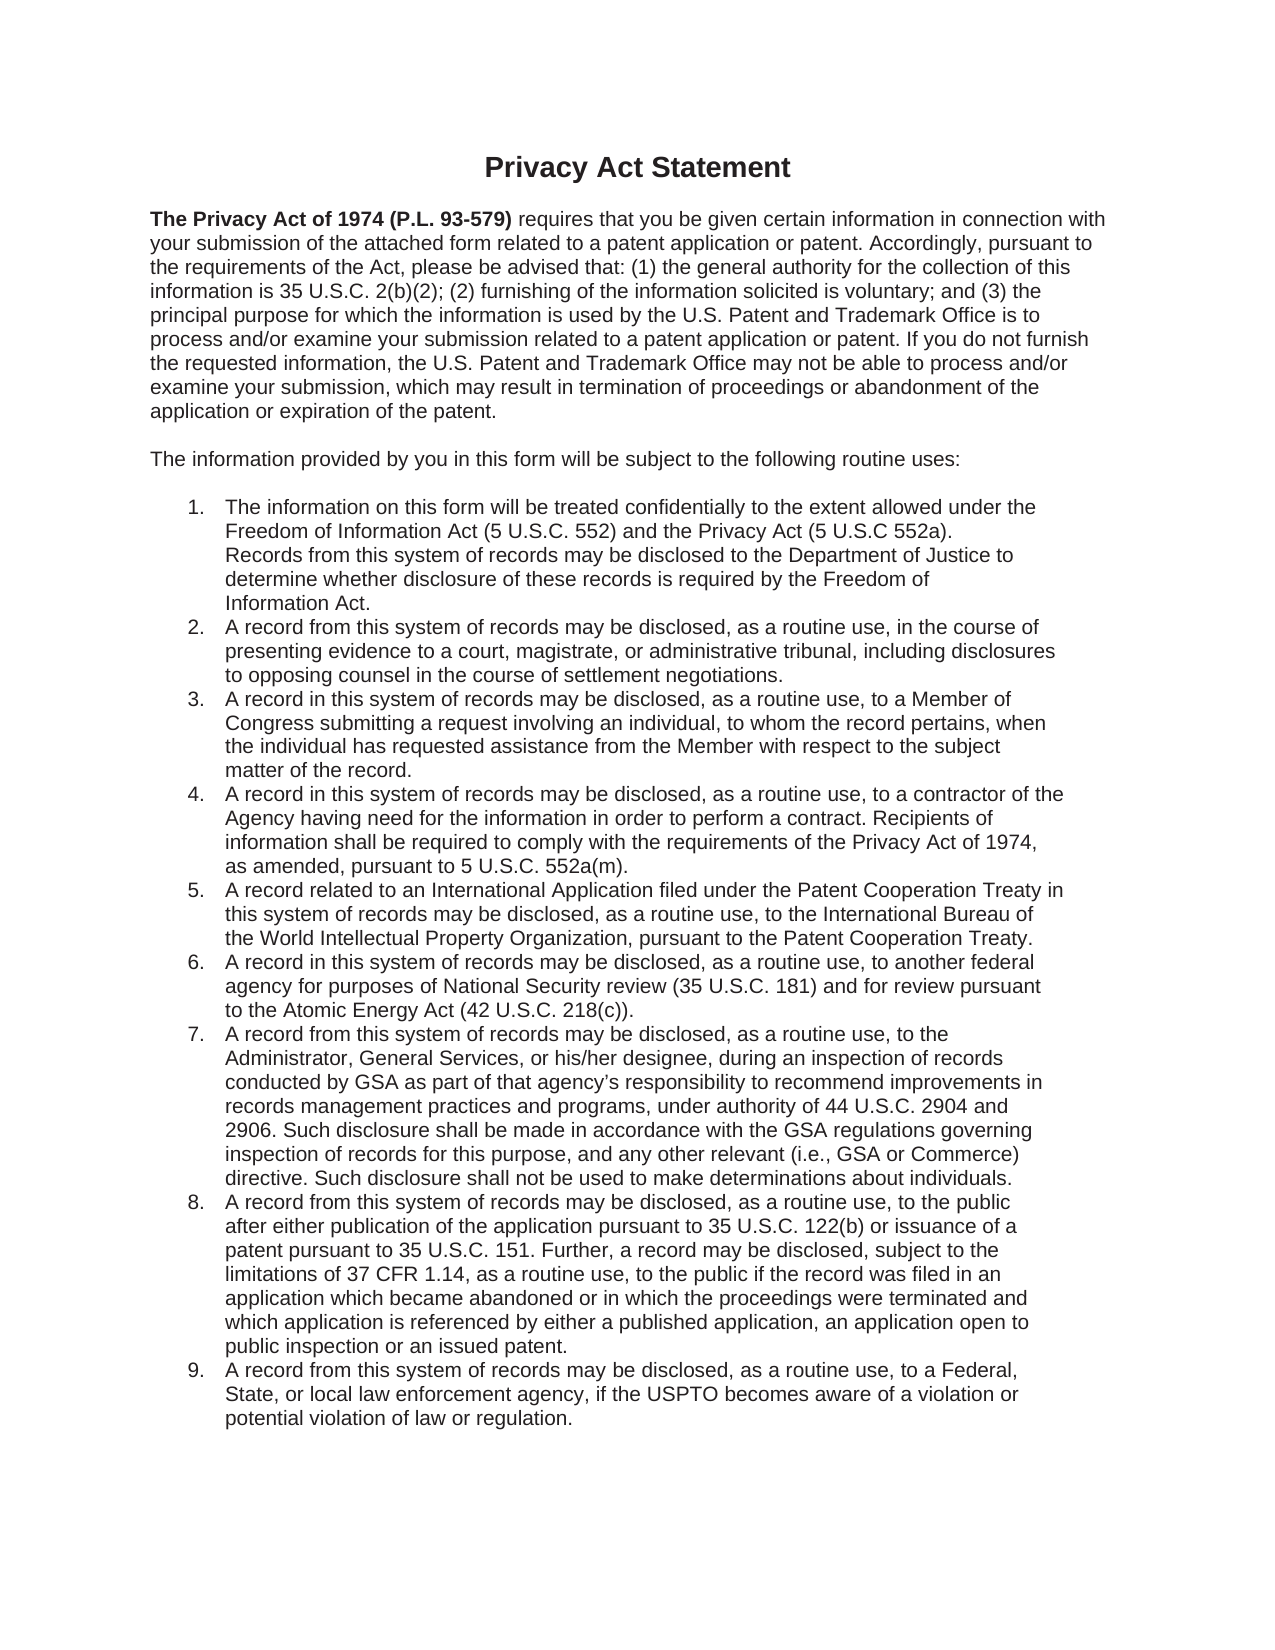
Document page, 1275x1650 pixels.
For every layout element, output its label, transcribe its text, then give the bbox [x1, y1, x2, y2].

list A record from this system of records may be disclosed, as a routine use, in the course of presenting evidence to a court, magistrate, or administrative tribunal, including disclosures to opposing counsel in the course of settlement negotiations. [187, 614, 1056, 686]
list A record in this system of records may be disclosed, as a routine use, to a contractor of the Agency having need for the information in order to perform a contract. Recipients of information shall be required to comply with the requirements of the Privacy Act of 1974, as amended, pursuant to 5 U.S.C. 552a(m). [187, 782, 1065, 878]
list A record in this system of records may be disclosed, as a routine use, to another federal agency for purposes of National Security review (35 U.S.C. 181) and for review pursuant to the Atomic Energy Act (42 U.S.C. 218(c)). [187, 950, 1063, 1022]
list A record related to an International Application filed under the Patent Cooperation Treaty in this system of records may be disclosed, as a routine use, to the International Bureau of the World Intellectual Property Organization, pursuant to the Patent Cooperation Treaty. [187, 878, 1064, 950]
text The information provided by you in this form will be subject to the following routine uses: [150, 447, 1225, 471]
text The Privacy Act of 1974 (P.L. 93-579) requires that you be given certain information in connection with your submission of the attached form related to a patent application or patent. Accordingly, pursuant to the requirements of the Act, please be advised that: (1) the general authority for the collection of this information is 35 U.S.C. 2(b)(2); (2) furnishing of the information solicited is voluntary; and (3) the principal purpose for which the information is used by the U.S. Patent and Trademark Office is to process and/or examine your submission related to a patent application or patent. If you do not furnish the requested information, the U.S. Patent and Trademark Office may not be able to process and/or examine your submission, which may result in termination of proceedings or abandonment of the application or expiration of the patent. [150, 207, 1118, 423]
list A record from this system of records may be disclosed, as a routine use, to the public after either publication of the application pursuant to 35 U.S.C. 122(b) or issuance of a patent pursuant to 35 U.S.C. 151. Further, a record may be disclosed, subject to the limitations of 37 CFR 1.14, as a routine use, to the public if the record was filed in an application which became abandoned or in which the proceedings were terminated and which application is referenced by either a published application, an application open to public inspection or an issued patent. [187, 1190, 1058, 1357]
list The information on this form will be treated confidentially to the extent allowed under the Freedom of Information Act (5 U.S.C. 552) and the Privacy Act (5 U.S.C 552a). Records from this system of records may be disclosed to the Department of Justice to determine whether disclosure of these records is required by the Freedom of Information Act. [187, 495, 1036, 614]
list A record from this system of records may be disclosed, as a routine use, to the Administrator, General Services, or his/her designee, during an inspection of records conducted by GSA as part of that agency’s responsibility to recommend improvements in records management practices and programs, under authority of 44 U.S.C. 2904 and 2906. Such disclosure shall be made in accordance with the GSA regulations governing inspection of records for this purpose, and any other relevant (i.e., GSA or Commerce) directive. Such disclosure shall not be used to make determinations about individuals. [187, 1022, 1066, 1190]
list A record from this system of records may be disclosed, as a routine use, to a Federal, State, or local law enforcement agency, if the USPTO becomes aware of a violation or potential violation of law or regulation. [187, 1357, 1019, 1429]
list A record in this system of records may be disclosed, as a routine use, to a Member of Congress submitting a request involving an individual, to whom the record pertains, when the individual has requested assistance from the Member with respect to the subject matter of the record. [187, 686, 1065, 782]
text Privacy Act Statement [50, 150, 1225, 183]
